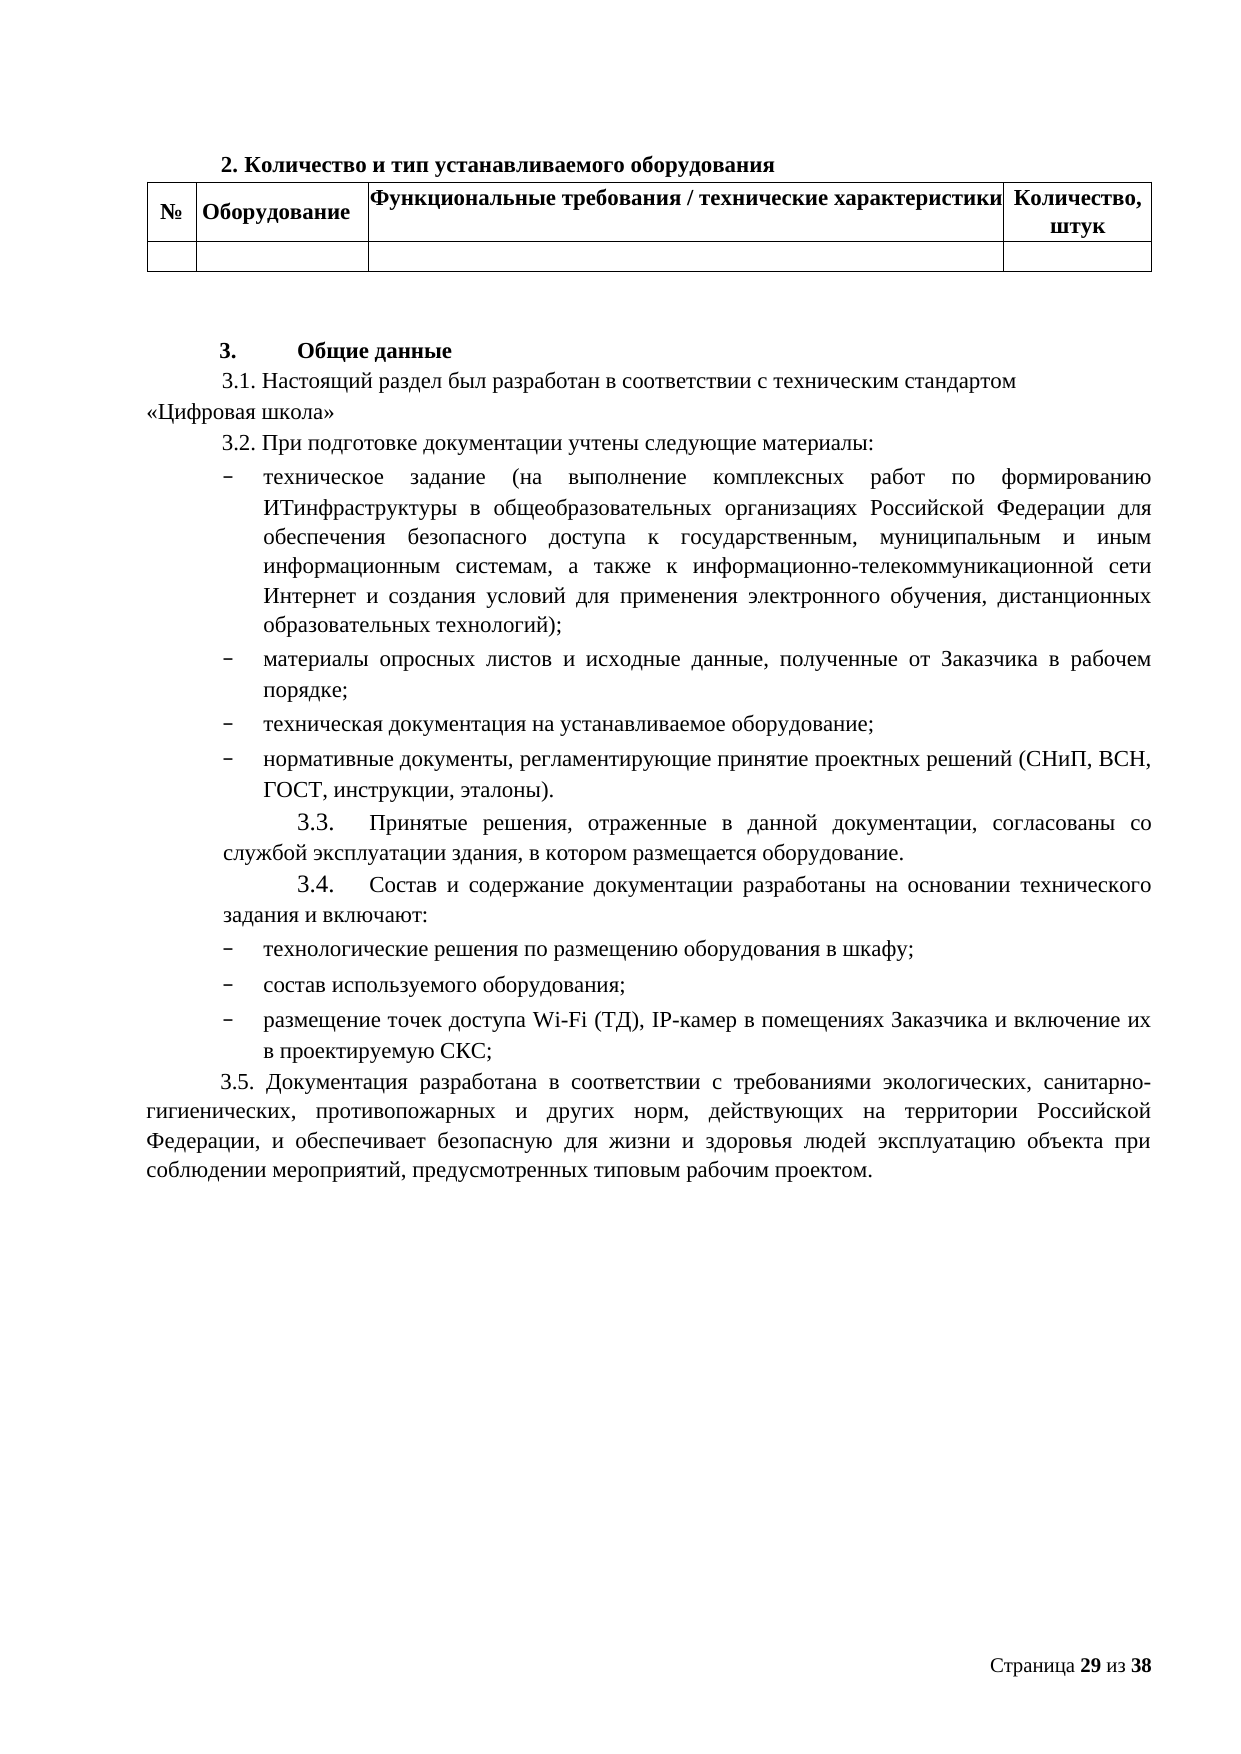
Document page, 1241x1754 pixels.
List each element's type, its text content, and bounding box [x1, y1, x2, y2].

table_cell [1004, 242, 1151, 271]
text 3.5. Документация разработана в соответствии с требованиями экологических, санитарно- гигиенических, противопожарных и других норм, действующих на территории Российской Федерации, и обеспечивает безопасную для жизни и здоровья людей эксплуатацию объекта при соблюдении мероприятий, предусмотренных типовым рабочим проектом. [146, 1068, 1153, 1183]
list материалы опросных листов и исходные данные, полученные от Заказчика в рабочем порядке; [222, 642, 1153, 702]
list размещение точек доступа Wi-Fi (ТД), IP-камер в помещениях Заказчика и включение их в проектируемую СКС; [222, 1003, 1153, 1063]
text «Цифровая школа» [146, 398, 1153, 425]
list техническое задание (на выполнение комплексных работ по формированию ИТинфраструктуры в общеобразовательных организациях Российской Федерации для обеспечения безопасного доступа к государственным, муниципальным и иным информационным системам, а также к информационно-телекоммуникационной сети Интернет и создания условий для применения электронного обучения, дистанционных образовательных технологий); [222, 460, 1153, 638]
list Принятые решения, отраженные в данной документации, согласованы со службой эксплуатации здания, в котором размещается оборудование. [223, 807, 1153, 865]
table_header Количество, штук [1004, 183, 1151, 241]
table_header Оборудование [197, 183, 368, 241]
table_header Функциональные требования / технические характеристики [369, 183, 1003, 241]
subtitle 3. Общие данные [148, 337, 1153, 363]
table_cell [197, 242, 368, 271]
subtitle 2. Количество и тип устанавливаемого оборудования [221, 151, 1153, 178]
table_header № [148, 183, 196, 241]
list нормативные документы, регламентирующие принятие проектных решений (СНиП, ВСН, ГОСТ, инструкции, эталоны). [222, 742, 1153, 802]
list техническая документация на устанавливаемое оборудование; [222, 707, 1153, 737]
list технологические решения по размещению оборудования в шкафу; [222, 932, 1153, 963]
table_cell [148, 242, 196, 271]
text 3.2. При подготовке документации учтены следующие материалы: [222, 429, 1153, 456]
list Состав и содержание документации разработаны на основании технического задания и включают: [223, 869, 1153, 928]
table_cell [369, 242, 1003, 271]
text 3.1. Настоящий раздел был разработан в соответствии с техническим стандартом [222, 367, 1153, 394]
list состав используемого оборудования; [222, 968, 1153, 998]
